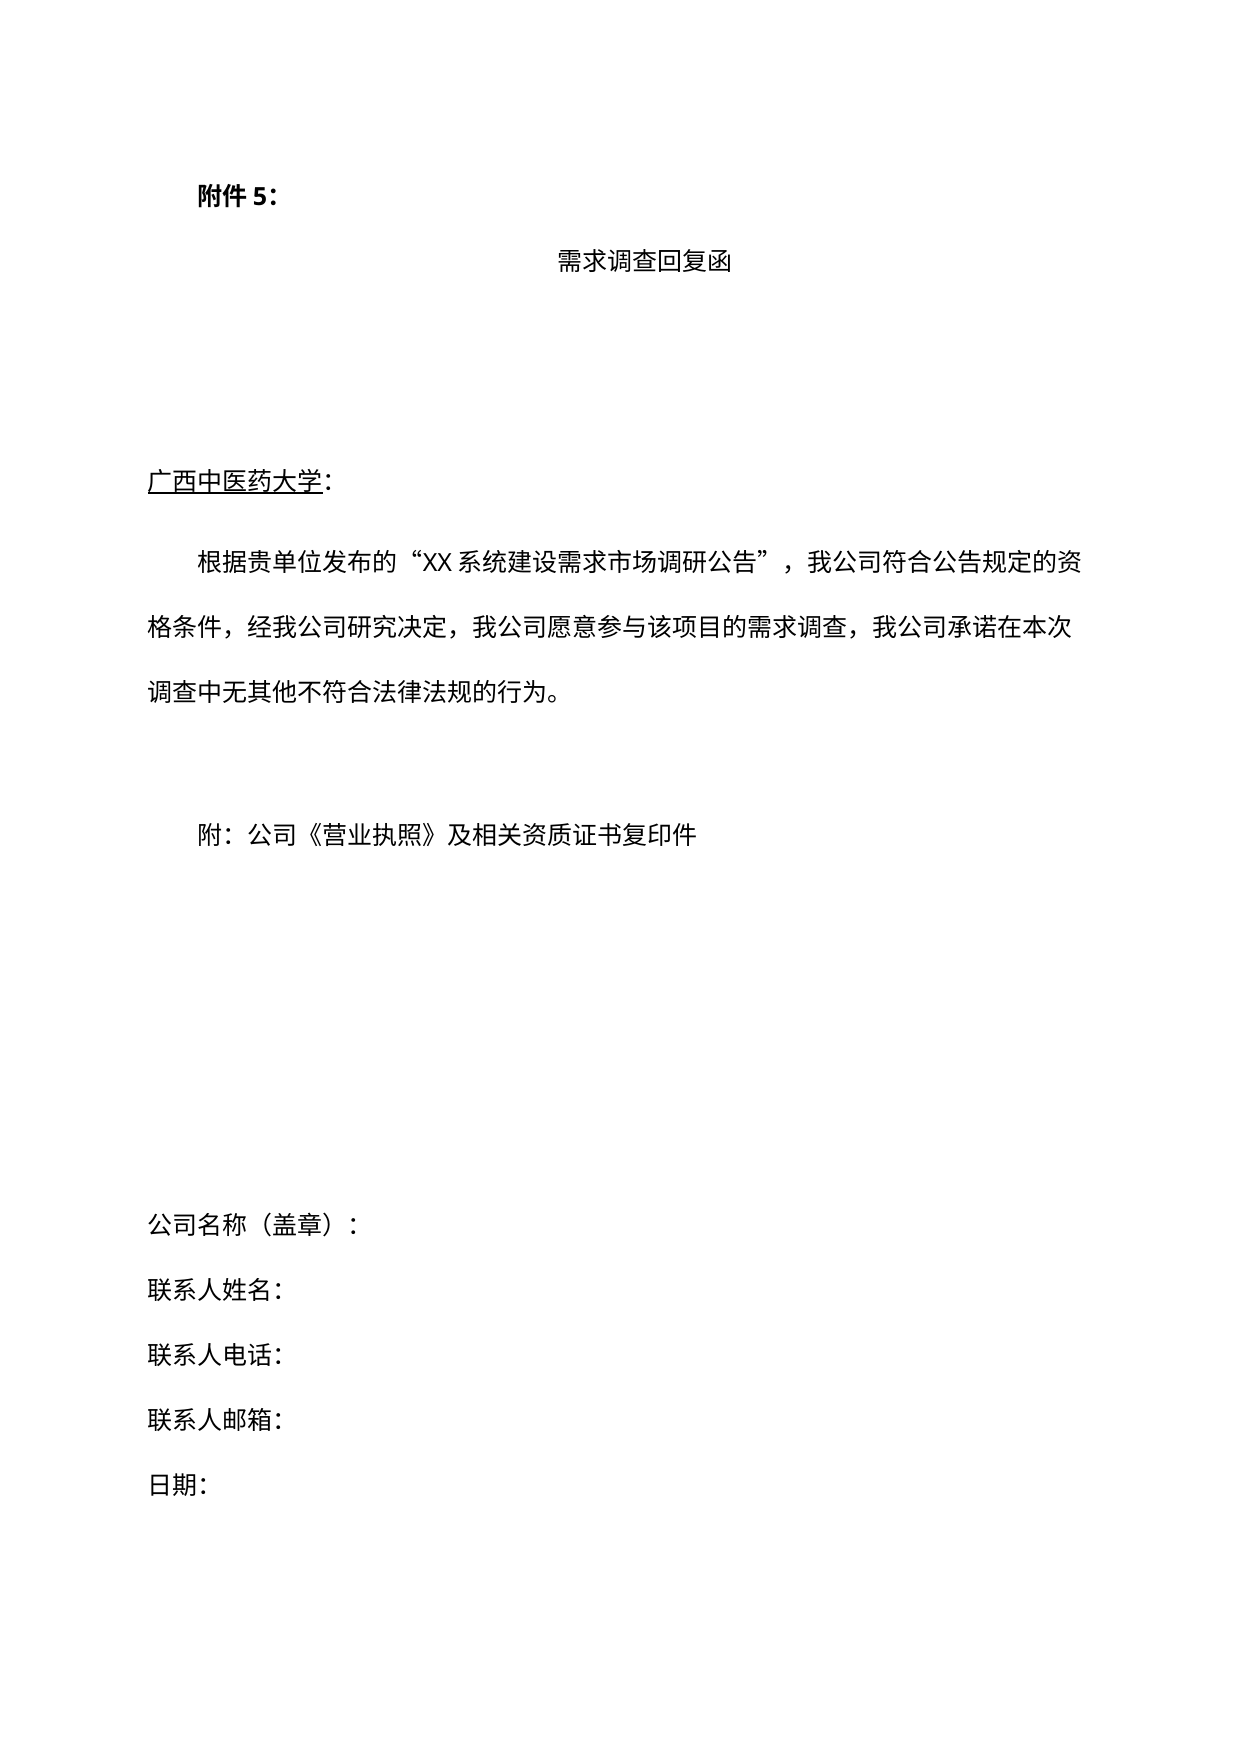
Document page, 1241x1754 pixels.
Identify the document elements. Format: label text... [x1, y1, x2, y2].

text 根据贵单位发布的“XX系统建设需求市场调研公告”，我公司符合公告规定的资格条件，经我公司研究决定，我公司愿意参与该项目的需求调查，我公司承诺在本次调查中无其他不符合法律法规的行为。 [148, 528, 1092, 723]
text 日期： [148, 1451, 1092, 1516]
text 联系人邮箱： [148, 1386, 1092, 1451]
text 附件5： [148, 162, 1092, 227]
text 联系人姓名： [148, 1256, 1092, 1321]
text 联系人电话： [148, 1321, 1092, 1386]
text 需求调查回复函 [148, 227, 1092, 292]
text 广西中医药大学： [148, 447, 1092, 512]
text 附：公司《营业执照》及相关资质证书复印件 [148, 801, 1092, 866]
text 公司名称（盖章）： [148, 1191, 1092, 1256]
